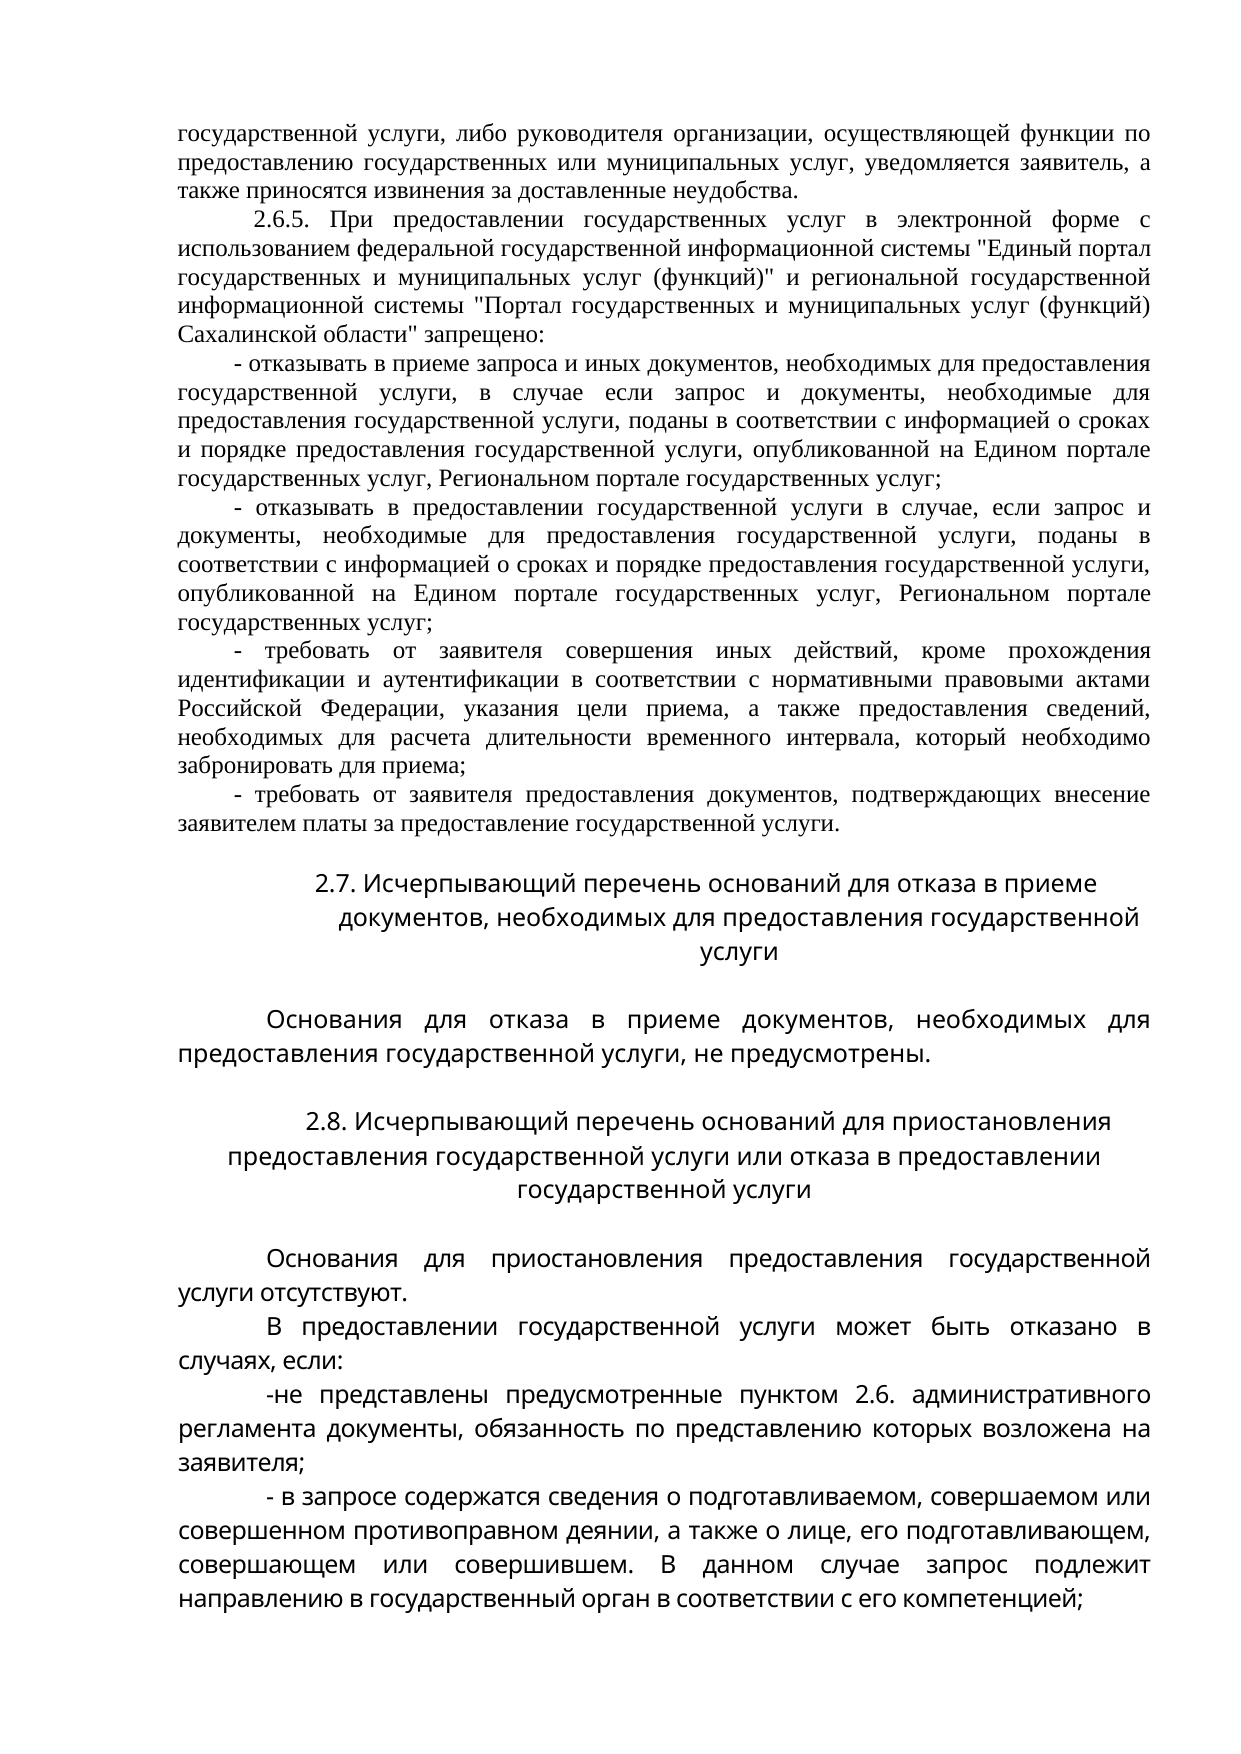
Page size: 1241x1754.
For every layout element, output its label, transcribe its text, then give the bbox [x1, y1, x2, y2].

text - отказывать в приеме запроса и иных документов, необходимых для предоставления государственной услуги, в случае если запрос и документы, необходимые для предоставления государственной услуги, поданы в соответствии с информацией о сроках и порядке предоставления государственной услуги, опубликованной на Едином портале государственных услуг, Региональном портале государственных услуг; [177, 348, 1152, 492]
text 2.8. Исчерпывающий перечень оснований для приостановления предоставления государственной услуги или отказа в предоставлении государственной услуги [177, 1104, 1152, 1206]
text 2.6.5. При предоставлении государственных услуг в электронной форме с использованием федеральной государственной информационной системы "Единый портал государственных и муниципальных услуг (функций)" и региональной государственной информационной системы "Портал государственных и муниципальных услуг (функций) Сахалинской области" запрещено: [177, 204, 1152, 348]
text - в запросе содержатся сведения о подготавливаемом, совершаемом или совершенном противоправном деянии, а также о лице, его подготавливающем, совершающем или совершившем. В данном случае запрос подлежит направлению в государственный орган в соответствии с его компетенцией; [178, 1479, 1152, 1615]
text -не представлены предусмотренные пунктом 2.6. административного регламента документы, обязанность по представлению которых возложена на заявителя; [178, 1377, 1152, 1479]
text Основания для приостановления предоставления государственной услуги отсутствуют. [178, 1240, 1152, 1308]
text 2.7. Исчерпывающий перечень оснований для отказа в приеме документов, необходимых для предоставления государственной услуги [260, 866, 1152, 968]
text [177, 118, 1152, 204]
text - требовать от заявителя совершения иных действий, кроме прохождения идентификации и аутентификации в соответствии с нормативными правовыми актами Российской Федерации, указания цели приема, а также предоставления сведений, необходимых для расчета длительности временного интервала, который необходимо забронировать для приема; [177, 636, 1152, 779]
text - требовать от заявителя предоставления документов, подтверждающих внесение заявителем платы за предоставление государственной услуги. [177, 779, 1152, 837]
text - отказывать в предоставлении государственной услуги в случае, если запрос и документы, необходимые для предоставления государственной услуги, поданы в соответствии с информацией о сроках и порядке предоставления государственной услуги, опубликованной на Едином портале государственных услуг, Региональном портале государственных услуг; [177, 492, 1152, 636]
text Основания для отказа в приеме документов, необходимых для предоставления государственной услуги, не предусмотрены. [177, 1002, 1152, 1070]
text В предоставлении государственной услуги может быть отказано в случаях, если: [178, 1308, 1152, 1377]
